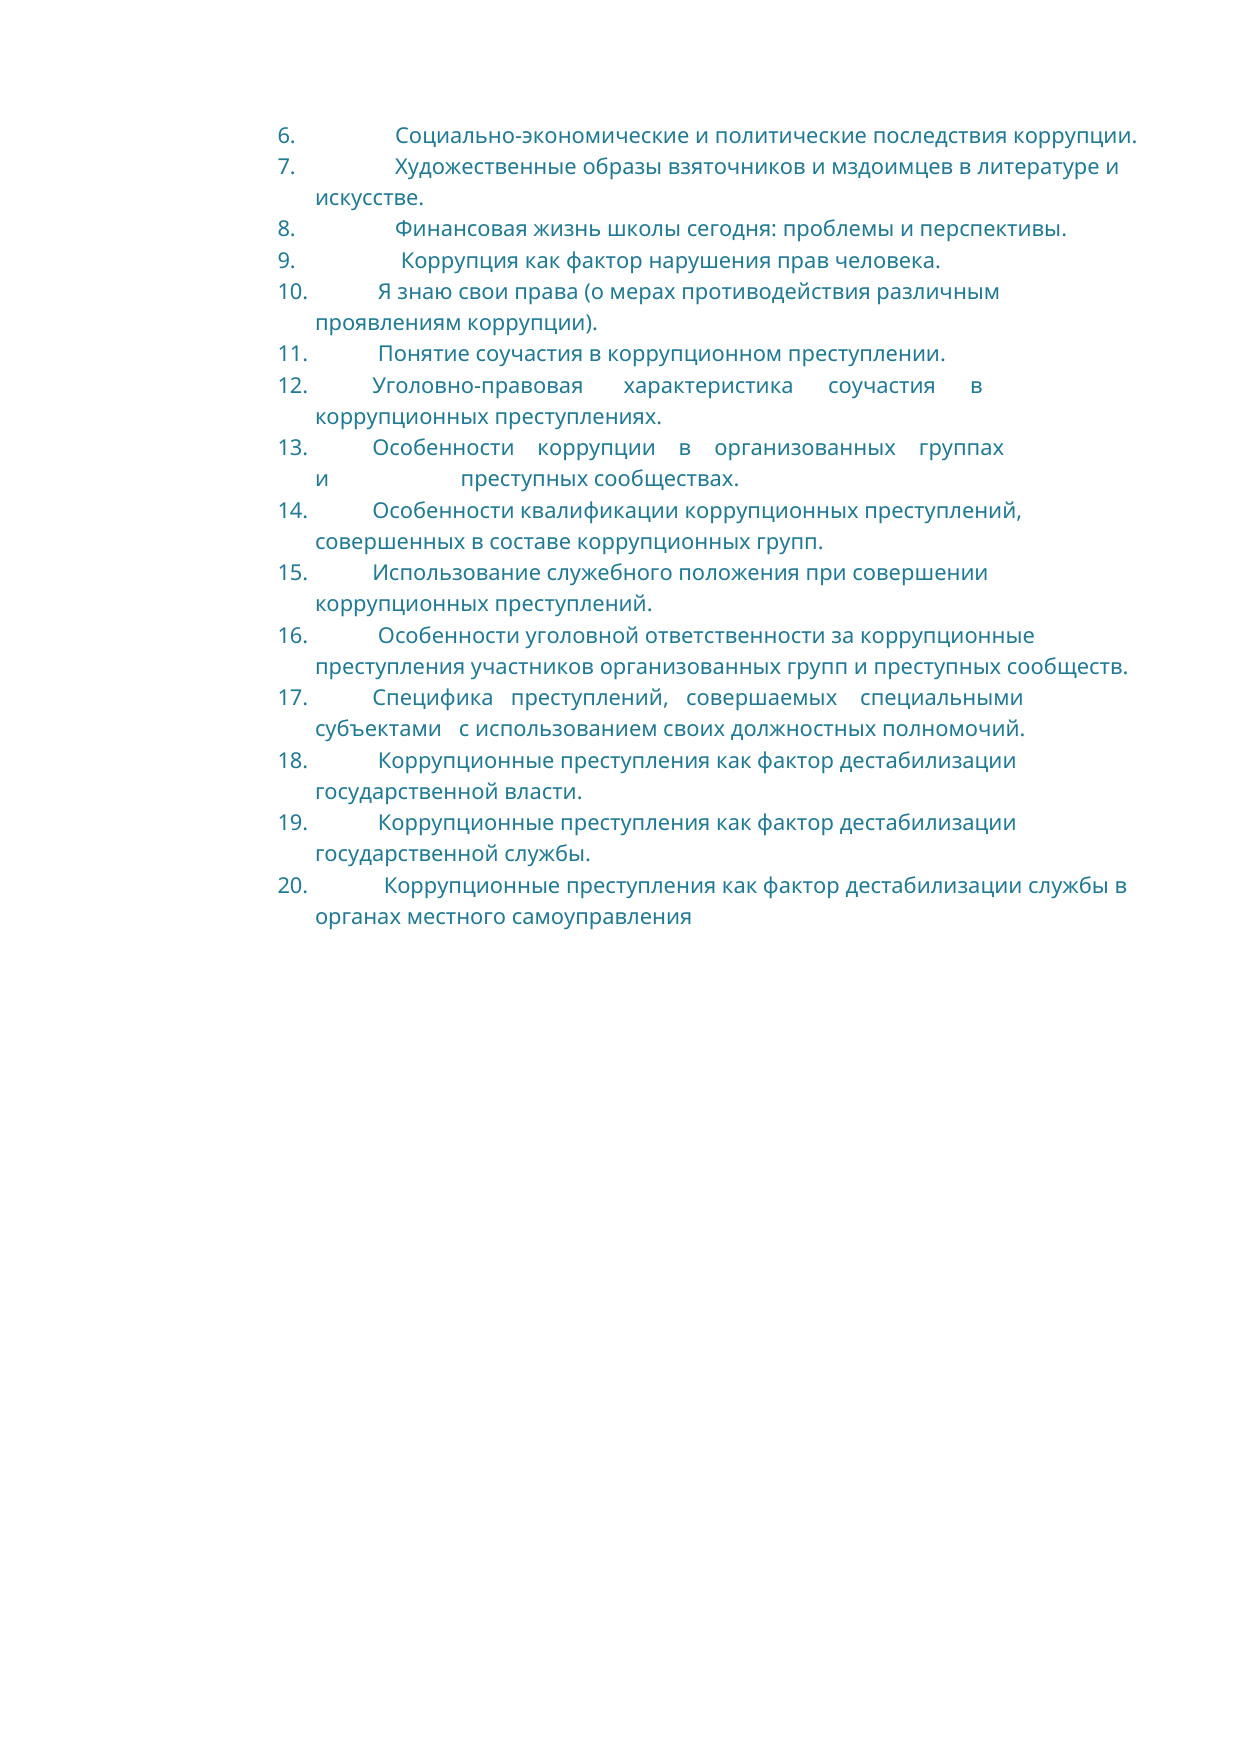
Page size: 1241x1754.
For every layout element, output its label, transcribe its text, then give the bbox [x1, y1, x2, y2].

list Коррупционные преступления как фактор дестабилизации государственной власти. [277, 743, 1152, 806]
list Социально-экономические и политические последствия коррупции. [277, 118, 1152, 149]
list Я знаю свои права (о мерах противодействия различным проявлениям коррупции). [277, 274, 1152, 337]
list Коррупция как фактор нарушения прав человека. [277, 243, 1152, 274]
list Понятие соучастия в коррупционном преступлении. [277, 337, 1152, 368]
list Финансовая жизнь школы сегодня: проблемы и перспективы. [277, 212, 1152, 243]
list Особенности коррупции в организованных группах и преступных сообществах. [277, 431, 1152, 493]
list Коррупционные преступления как фактор дестабилизации службы в органах местного самоуправления [277, 868, 1152, 931]
list Использование служебного положения при совершении коррупционных преступлений. [277, 556, 1152, 618]
list Особенности квалификации коррупционных преступлений, совершенных в составе коррупционных групп. [277, 493, 1152, 556]
list Уголовно-правовая характеристика соучастия в коррупционных преступлениях. [277, 368, 1152, 431]
list Специфика преступлений, совершаемых специальными субъектами с использованием своих должностных полномочий. [277, 681, 1152, 743]
list Особенности уголовной ответственности за коррупционные преступления участников организованных групп и преступных сообществ. [277, 618, 1152, 681]
list Художественные образы взяточников и мздоимцев в литературе и искусстве. [277, 149, 1152, 212]
list Коррупционные преступления как фактор дестабилизации государственной службы. [277, 806, 1152, 868]
